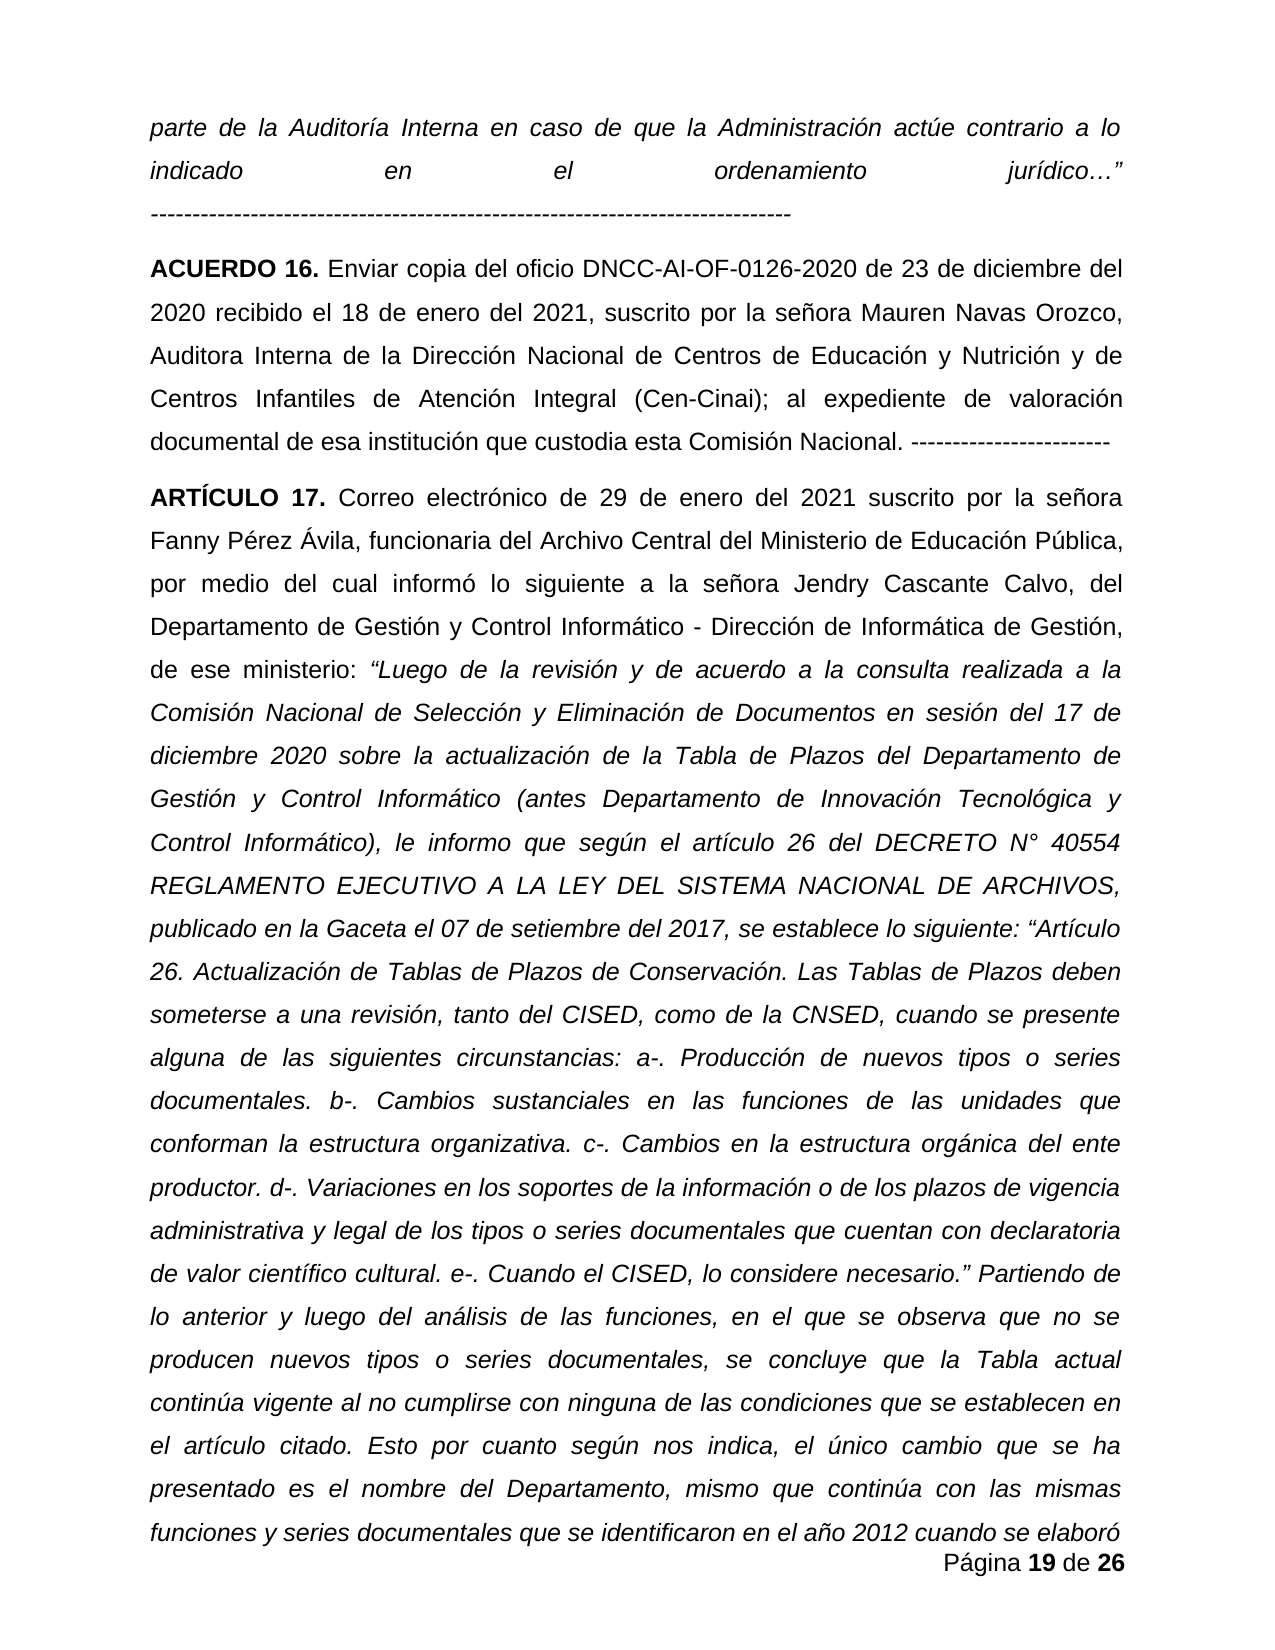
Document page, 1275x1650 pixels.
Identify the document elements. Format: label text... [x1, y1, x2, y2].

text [150, 482, 1125, 1546]
text ACUERDO 16. Enviar copia del oficio DNCC-AI-OF-0126-2020 de 23 de diciembre del 2020 recibido el 18 de enero del 2021, suscrito por la señora Mauren Navas Orozco, Auditora Interna de la Dirección Nacional de Centros de Educación y Nutrición y de Centros Infantiles de Atención Integral (Cen-Cinai); al expediente de valoración documental de esa institución que custodia esta Comisión Nacional. ------------------------ [150, 254, 1125, 456]
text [150, 112, 1125, 227]
